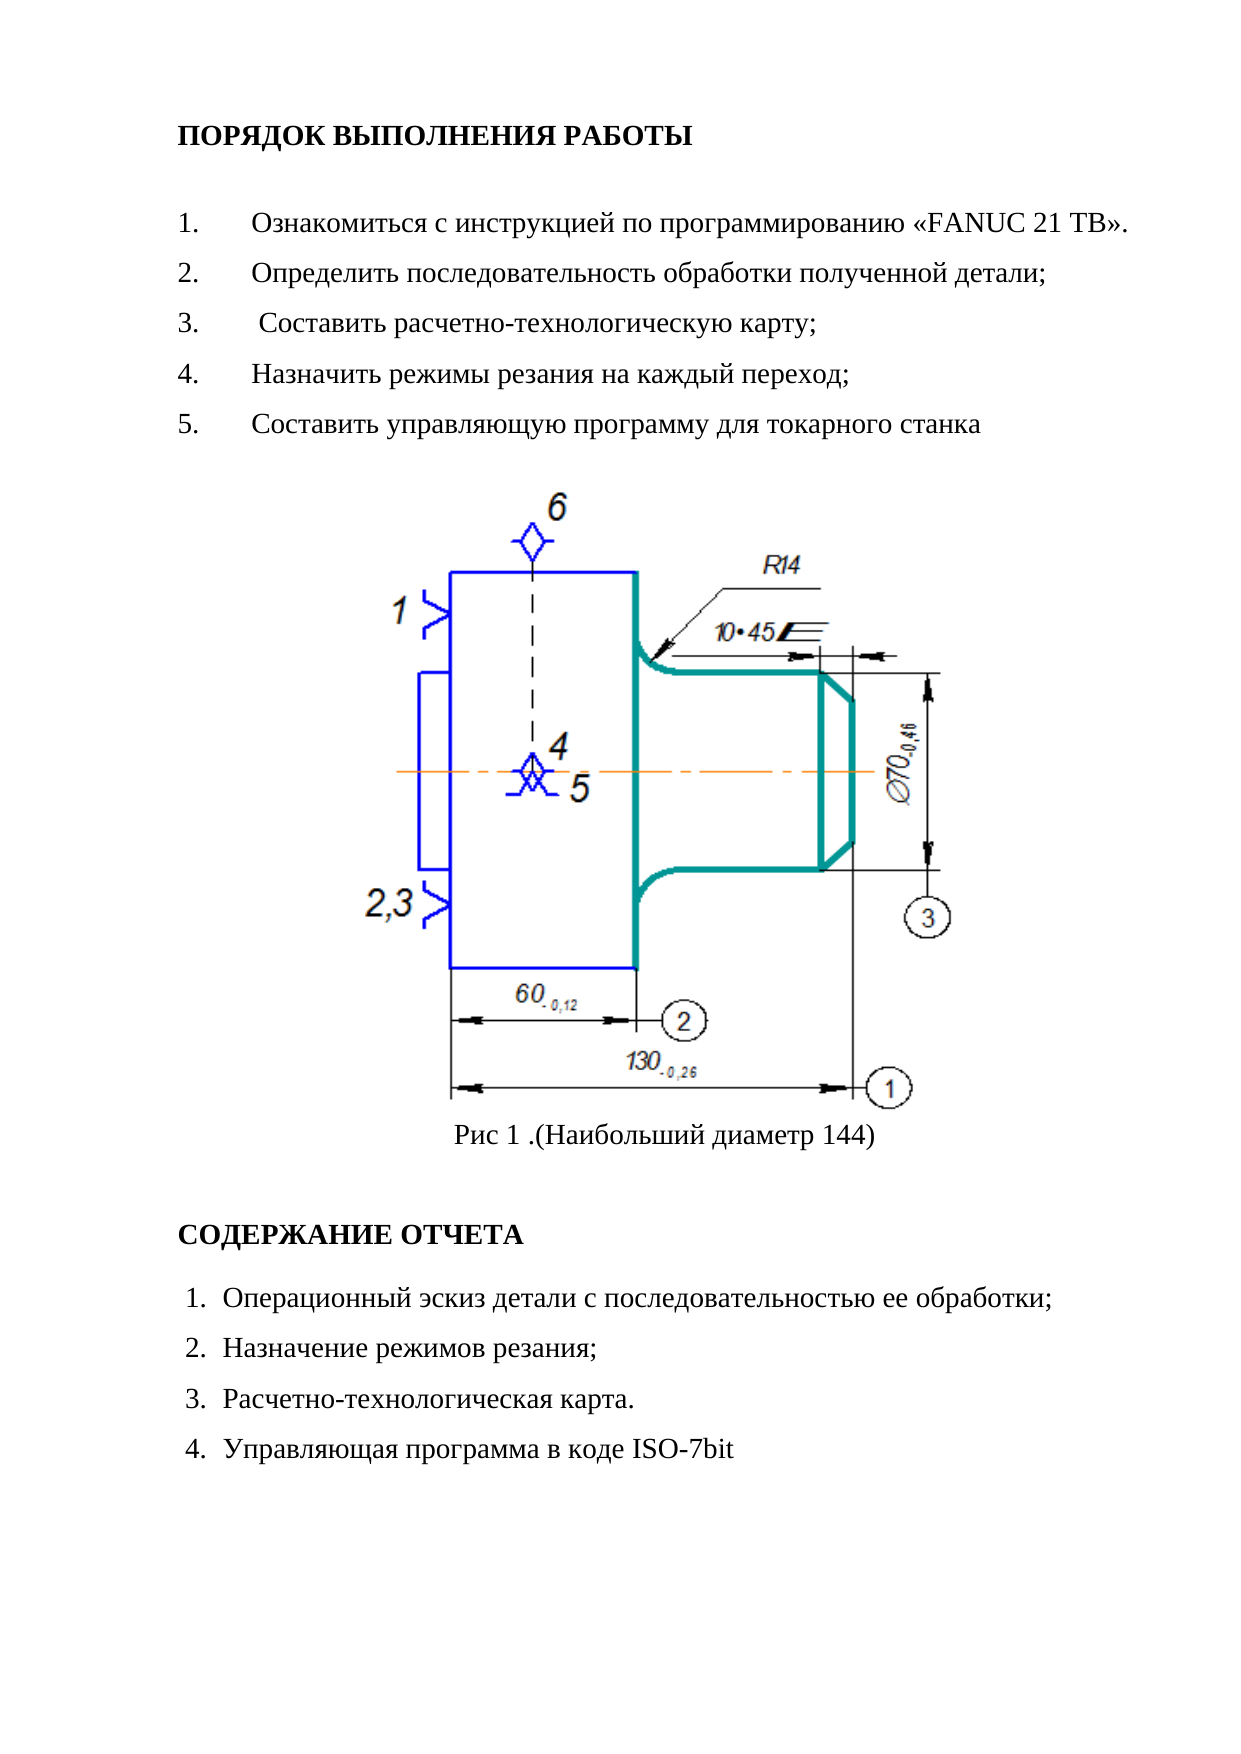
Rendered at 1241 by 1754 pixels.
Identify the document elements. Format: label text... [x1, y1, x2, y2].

list Операционный эскиз детали с последовательностью ее обработки; [185, 1280, 1152, 1314]
list Назначить режимы резания на каждый переход; [177, 356, 1152, 389]
list Управляющая программа в коде ISO-7bit [185, 1431, 1152, 1465]
list Расчетно-технологическая карта. [185, 1381, 1152, 1414]
list Составить управляющую программу для токарного станка [177, 406, 1152, 440]
text СОДЕРЖАНИЕ ОТЧЕТА [177, 1217, 1152, 1251]
text Рис 1 .(Наибольший диаметр 144) [177, 1117, 1152, 1150]
list Определить последовательность обработки полученной детали; [177, 255, 1152, 289]
list Составить расчетно-технологическую карту; [177, 306, 1152, 339]
list Ознакомиться с инструкцией по программированию «FANUC 21 TB». [177, 205, 1152, 238]
list Назначение режимов резания; [185, 1331, 1152, 1364]
text ПОРЯДОК ВЫПОЛНЕНИЯ РАБОТЫ [177, 118, 1152, 152]
picture [364, 485, 965, 1117]
